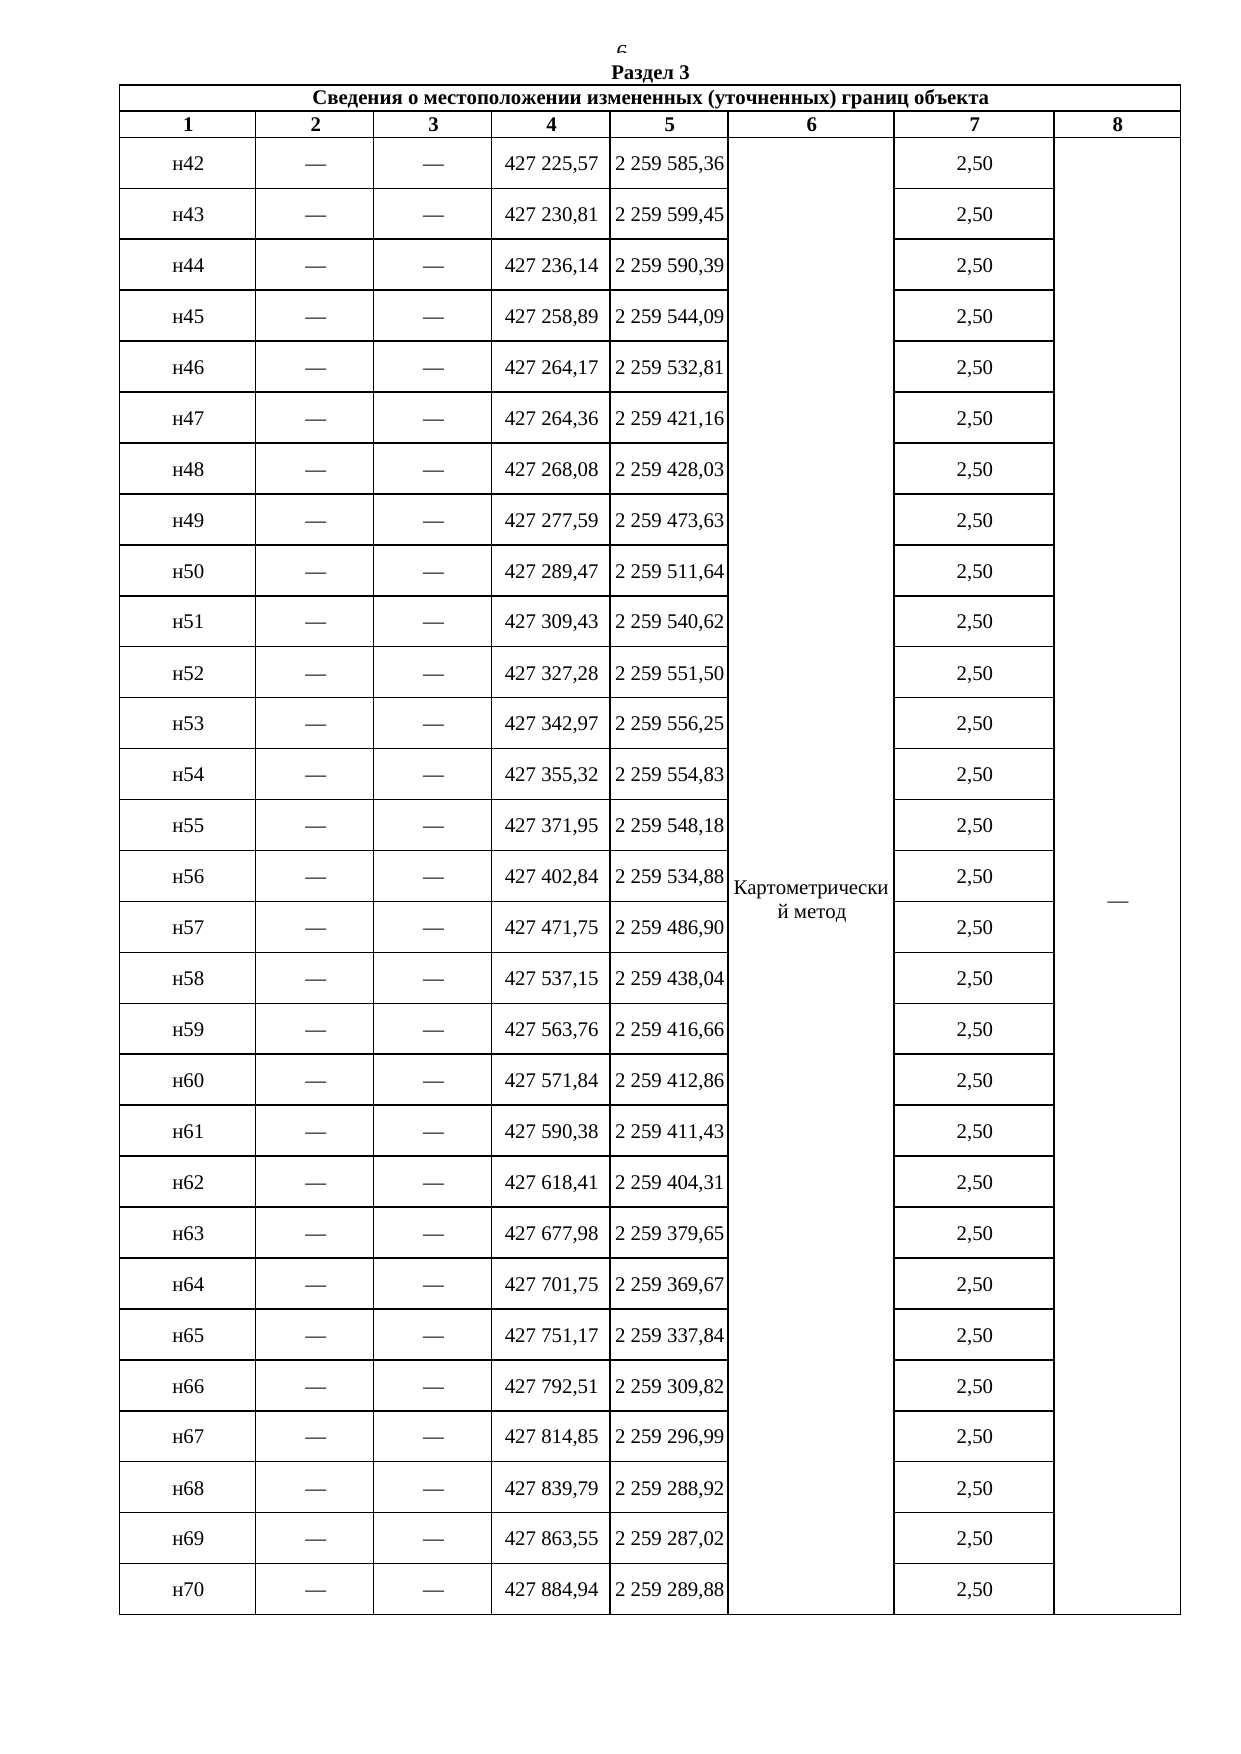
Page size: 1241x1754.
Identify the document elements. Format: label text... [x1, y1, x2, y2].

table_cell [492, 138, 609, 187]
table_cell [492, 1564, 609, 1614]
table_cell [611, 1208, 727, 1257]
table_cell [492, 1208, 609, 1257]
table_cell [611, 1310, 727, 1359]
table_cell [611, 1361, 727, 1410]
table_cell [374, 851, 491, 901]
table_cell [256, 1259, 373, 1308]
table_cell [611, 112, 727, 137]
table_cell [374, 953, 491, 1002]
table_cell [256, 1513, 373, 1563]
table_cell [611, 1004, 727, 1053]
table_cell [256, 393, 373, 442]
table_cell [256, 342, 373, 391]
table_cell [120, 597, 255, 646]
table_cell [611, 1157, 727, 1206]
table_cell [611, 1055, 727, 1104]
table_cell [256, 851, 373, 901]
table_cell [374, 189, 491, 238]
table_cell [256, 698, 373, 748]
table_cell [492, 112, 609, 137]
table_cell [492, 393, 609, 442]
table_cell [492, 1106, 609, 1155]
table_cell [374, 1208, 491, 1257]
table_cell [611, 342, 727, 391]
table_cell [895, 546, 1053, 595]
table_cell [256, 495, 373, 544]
text Раздел 3 [314, 60, 987, 84]
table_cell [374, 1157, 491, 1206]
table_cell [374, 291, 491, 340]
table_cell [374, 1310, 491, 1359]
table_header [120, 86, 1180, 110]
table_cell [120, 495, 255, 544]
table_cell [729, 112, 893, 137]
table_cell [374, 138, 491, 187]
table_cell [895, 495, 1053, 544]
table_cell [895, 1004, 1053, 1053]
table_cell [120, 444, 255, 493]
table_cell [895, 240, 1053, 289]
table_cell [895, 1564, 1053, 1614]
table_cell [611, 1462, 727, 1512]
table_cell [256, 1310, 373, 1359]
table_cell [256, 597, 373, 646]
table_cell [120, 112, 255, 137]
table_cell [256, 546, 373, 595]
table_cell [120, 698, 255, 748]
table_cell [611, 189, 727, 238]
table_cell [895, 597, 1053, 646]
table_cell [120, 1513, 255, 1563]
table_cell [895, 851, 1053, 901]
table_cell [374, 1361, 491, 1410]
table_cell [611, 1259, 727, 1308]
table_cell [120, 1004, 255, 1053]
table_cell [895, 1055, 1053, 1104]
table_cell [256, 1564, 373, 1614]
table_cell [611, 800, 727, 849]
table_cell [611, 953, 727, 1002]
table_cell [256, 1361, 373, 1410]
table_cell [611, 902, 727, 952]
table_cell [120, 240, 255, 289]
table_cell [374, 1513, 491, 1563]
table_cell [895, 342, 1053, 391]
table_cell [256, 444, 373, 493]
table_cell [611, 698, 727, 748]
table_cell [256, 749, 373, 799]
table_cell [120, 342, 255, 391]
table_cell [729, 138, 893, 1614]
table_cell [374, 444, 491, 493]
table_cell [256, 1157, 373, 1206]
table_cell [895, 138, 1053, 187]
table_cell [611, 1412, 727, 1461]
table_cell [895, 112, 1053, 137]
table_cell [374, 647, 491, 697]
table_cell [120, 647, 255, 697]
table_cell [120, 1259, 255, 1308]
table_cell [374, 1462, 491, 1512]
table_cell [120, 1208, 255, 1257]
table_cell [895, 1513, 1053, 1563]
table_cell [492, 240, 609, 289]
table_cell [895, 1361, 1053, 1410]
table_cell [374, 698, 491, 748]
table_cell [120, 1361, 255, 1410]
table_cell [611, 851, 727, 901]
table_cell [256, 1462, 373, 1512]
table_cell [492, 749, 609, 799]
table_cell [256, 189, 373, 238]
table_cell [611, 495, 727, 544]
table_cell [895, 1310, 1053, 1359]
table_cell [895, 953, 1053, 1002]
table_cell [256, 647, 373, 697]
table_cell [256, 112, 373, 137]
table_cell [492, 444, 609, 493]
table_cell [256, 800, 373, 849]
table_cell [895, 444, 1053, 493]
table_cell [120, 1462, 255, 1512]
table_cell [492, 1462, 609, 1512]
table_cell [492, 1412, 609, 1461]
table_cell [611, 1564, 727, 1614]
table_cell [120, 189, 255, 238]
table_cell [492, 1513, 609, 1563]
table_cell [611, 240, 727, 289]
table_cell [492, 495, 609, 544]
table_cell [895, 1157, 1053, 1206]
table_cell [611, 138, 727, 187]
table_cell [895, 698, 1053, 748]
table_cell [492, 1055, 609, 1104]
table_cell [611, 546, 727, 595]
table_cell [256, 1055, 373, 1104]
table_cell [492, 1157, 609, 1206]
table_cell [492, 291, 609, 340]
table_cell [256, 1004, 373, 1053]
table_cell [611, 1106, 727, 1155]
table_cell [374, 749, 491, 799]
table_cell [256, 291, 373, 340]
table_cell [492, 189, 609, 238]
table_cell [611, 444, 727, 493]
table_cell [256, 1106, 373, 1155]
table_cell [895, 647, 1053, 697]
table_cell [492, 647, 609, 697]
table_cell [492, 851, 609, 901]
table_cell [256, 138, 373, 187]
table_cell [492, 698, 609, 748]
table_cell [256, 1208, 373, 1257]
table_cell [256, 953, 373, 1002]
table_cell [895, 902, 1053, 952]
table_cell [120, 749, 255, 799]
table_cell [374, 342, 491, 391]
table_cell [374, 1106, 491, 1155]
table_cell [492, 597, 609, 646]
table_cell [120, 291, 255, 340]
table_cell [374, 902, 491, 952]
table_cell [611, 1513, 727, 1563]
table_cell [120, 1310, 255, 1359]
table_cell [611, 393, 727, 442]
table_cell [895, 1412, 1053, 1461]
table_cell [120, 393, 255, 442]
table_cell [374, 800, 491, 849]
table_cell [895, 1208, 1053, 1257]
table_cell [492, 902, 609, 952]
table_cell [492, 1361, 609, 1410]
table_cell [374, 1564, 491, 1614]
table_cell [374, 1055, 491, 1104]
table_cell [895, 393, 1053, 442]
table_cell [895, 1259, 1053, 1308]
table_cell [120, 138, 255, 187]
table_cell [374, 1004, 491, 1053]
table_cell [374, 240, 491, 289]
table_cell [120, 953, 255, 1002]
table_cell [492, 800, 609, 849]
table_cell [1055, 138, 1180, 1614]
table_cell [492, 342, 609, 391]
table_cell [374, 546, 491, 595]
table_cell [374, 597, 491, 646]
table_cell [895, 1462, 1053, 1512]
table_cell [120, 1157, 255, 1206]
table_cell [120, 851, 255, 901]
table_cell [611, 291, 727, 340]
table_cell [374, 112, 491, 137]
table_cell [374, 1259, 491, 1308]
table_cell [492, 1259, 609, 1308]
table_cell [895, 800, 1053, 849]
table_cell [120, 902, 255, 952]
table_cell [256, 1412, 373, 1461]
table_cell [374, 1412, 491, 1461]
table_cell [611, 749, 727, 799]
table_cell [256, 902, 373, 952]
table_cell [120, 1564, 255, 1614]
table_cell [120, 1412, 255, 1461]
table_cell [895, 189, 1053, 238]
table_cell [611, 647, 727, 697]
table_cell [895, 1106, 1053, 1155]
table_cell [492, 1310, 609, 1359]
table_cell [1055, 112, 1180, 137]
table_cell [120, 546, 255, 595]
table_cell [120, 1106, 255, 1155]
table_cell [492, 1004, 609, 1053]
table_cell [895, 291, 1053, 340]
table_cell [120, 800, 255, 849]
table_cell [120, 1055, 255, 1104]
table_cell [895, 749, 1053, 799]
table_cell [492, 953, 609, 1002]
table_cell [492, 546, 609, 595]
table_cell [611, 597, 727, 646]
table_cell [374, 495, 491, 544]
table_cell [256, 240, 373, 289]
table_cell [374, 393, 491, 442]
